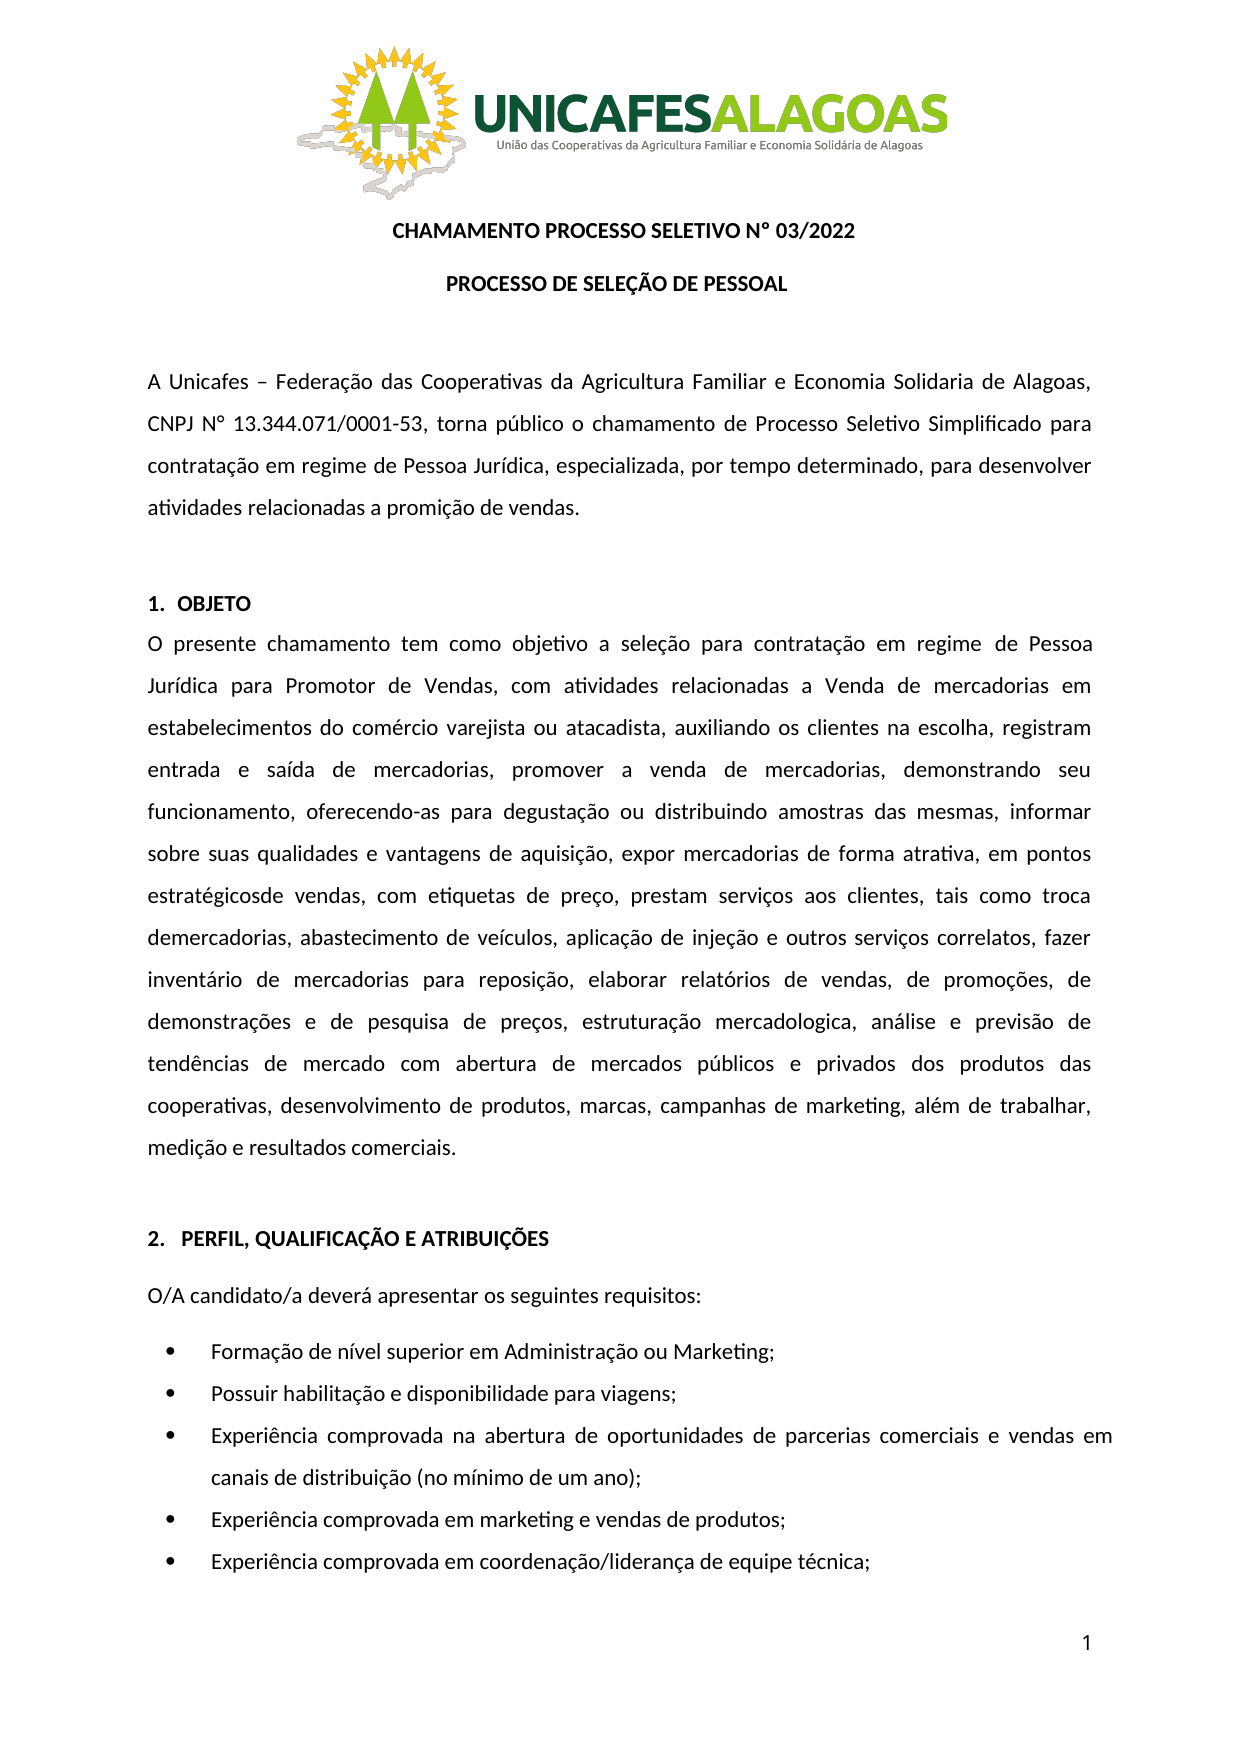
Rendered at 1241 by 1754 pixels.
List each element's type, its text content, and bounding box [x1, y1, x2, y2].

list Experiência comprovada na abertura de oportunidades de parcerias comerciais e vendas em canais de distribuição (no mínimo de um ano); [166, 1421, 1115, 1491]
list Experiência comprovada em coordenação/liderança de equipe técnica; [166, 1547, 1115, 1575]
list Experiência comprovada em marketing e vendas de produtos; [166, 1505, 1115, 1533]
list Possuir habilitação e disponibilidade para viagens; [166, 1379, 1115, 1407]
picture [296, 46, 948, 200]
text O/A candidato/a deverá apresentar os seguintes requisitos: [147, 1281, 1115, 1309]
subtitle OBJETO [147, 589, 1115, 617]
subtitle PROCESSO DE SELEÇÃO DE PESSOAL [137, 269, 1096, 297]
text A Unicafes – Federação das Cooperativas da Agricultura Familiar e Economia Solidaria de Alagoas, CNPJ N° 13.344.071/0001-53, torna público o chamamento de Processo Seletivo Simplificado para contratação em regime de Pessoa Jurídica, especializada, por tempo determinado, para desenvolver atividades relacionadas a promição de vendas. [147, 367, 1093, 521]
subtitle CHAMAMENTO PROCESSO SELETIVO Nº 03/2022 [152, 217, 1096, 244]
list Formação de nível superior em Administração ou Marketing; [166, 1337, 1115, 1365]
text O presente chamamento tem como objetivo a seleção para contratação em regime de Pessoa Jurídica para Promotor de Vendas, com atividades relacionadas a Venda de mercadorias em estabelecimentos do comércio varejista ou atacadista, auxiliando os clientes na escolha, registram entrada e saída de mercadorias, promover a venda de mercadorias, demonstrando seu funcionamento, oferecendo-as para degustação ou distribuindo amostras das mesmas, informar sobre suas qualidades e vantagens de aquisição, expor mercadorias de forma atrativa, em pontos estratégicosde vendas, com etiquetas de preço, prestam serviços aos clientes, tais como troca demercadorias, abastecimento de veículos, aplicação de injeção e outros serviços correlatos, fazer inventário de mercadorias para reposição, elaborar relatórios de vendas, de promoções, de demonstrações e de pesquisa de preços, estruturação mercadologica, análise e previsão de tendências de mercado com abertura de mercados públicos e privados dos produtos das cooperativas, desenvolvimento de produtos, marcas, campanhas de marketing, além de trabalhar, medição e resultados comerciais. [147, 629, 1093, 1161]
subtitle PERFIL, QUALIFICAÇÃO E ATRIBUIÇÕES [147, 1224, 1115, 1252]
